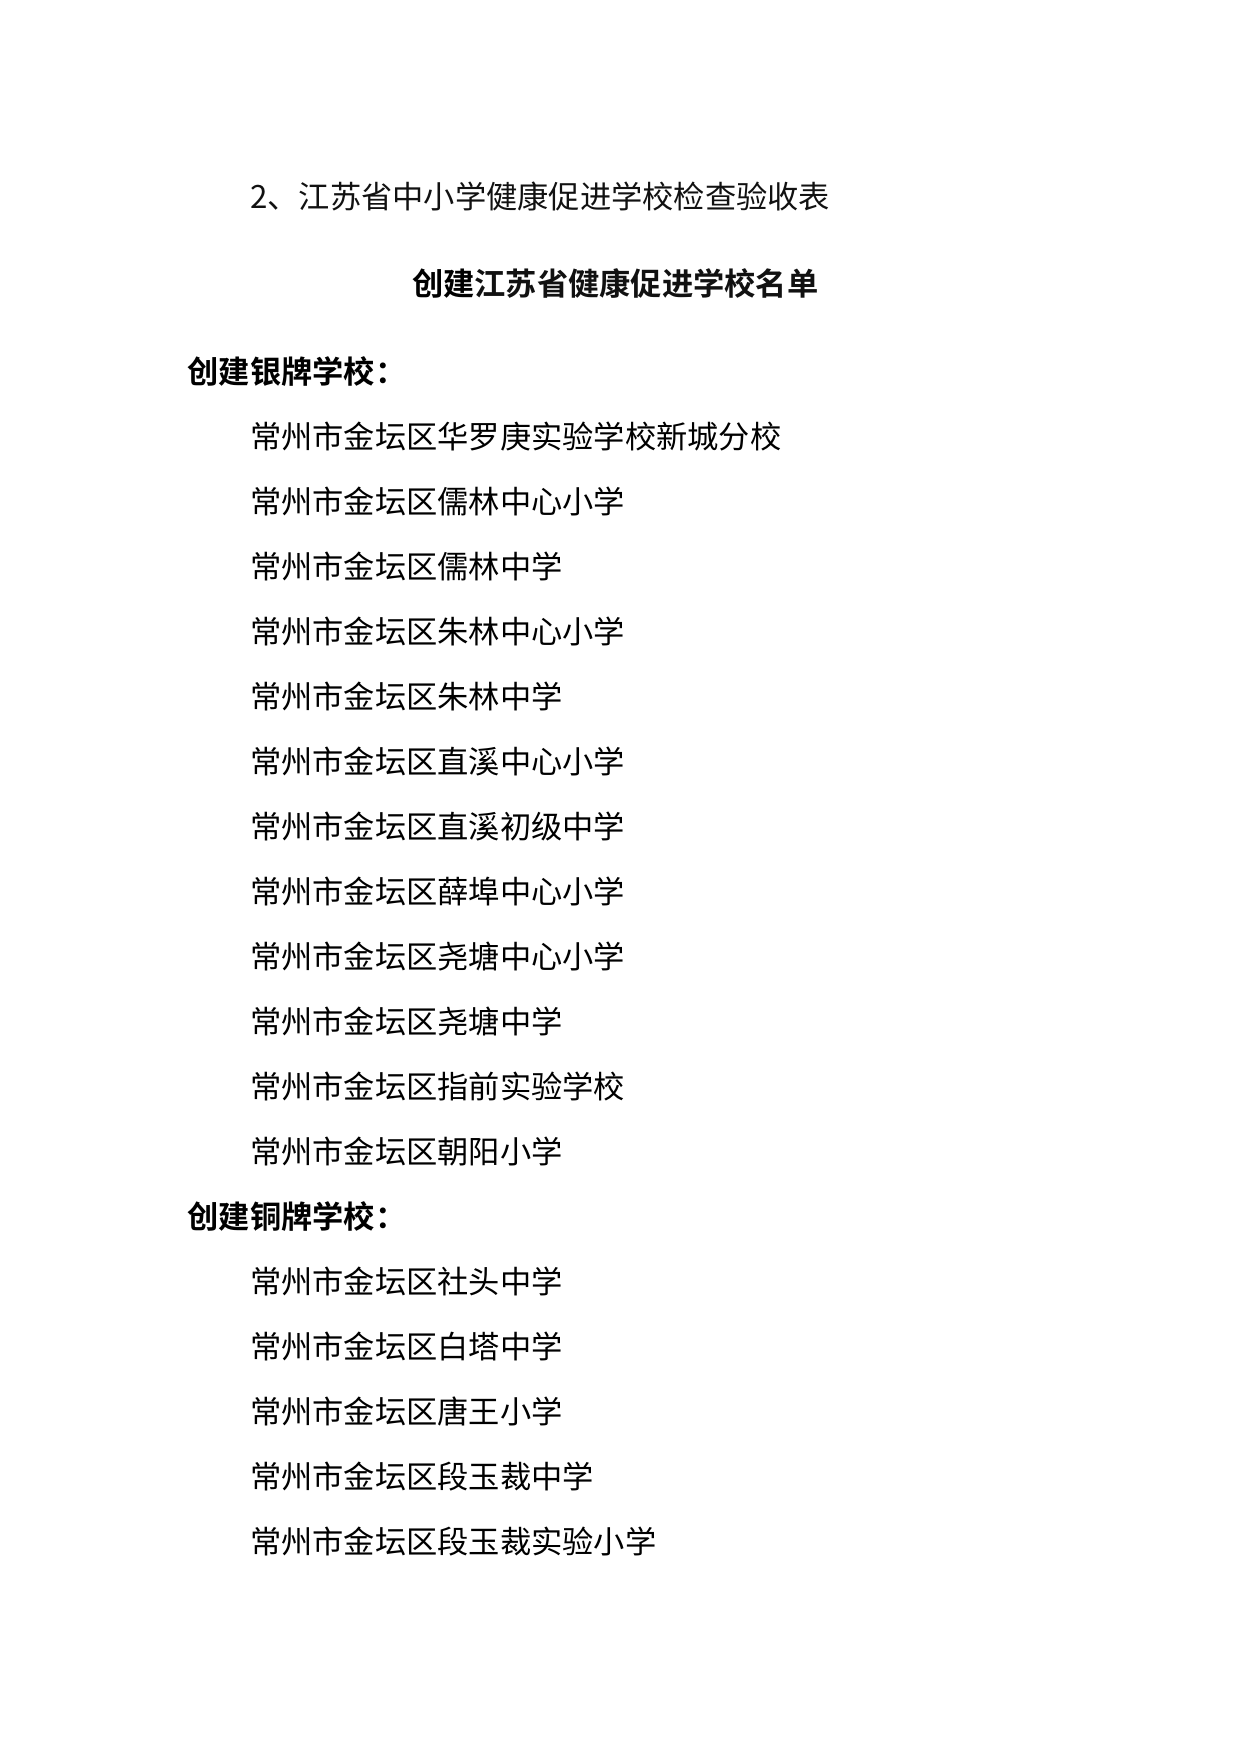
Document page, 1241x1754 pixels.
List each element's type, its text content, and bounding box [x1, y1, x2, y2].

text 常州市金坛区华罗庚实验学校新城分校 [187, 402, 1053, 467]
text 常州市金坛区儒林中心小学 [187, 467, 1053, 532]
text 常州市金坛区儒林中学 [187, 532, 1053, 597]
text 常州市金坛区朱林中学 [187, 662, 1053, 727]
text 常州市金坛区唐王小学 [187, 1377, 1053, 1442]
text 常州市金坛区尧塘中心小学 [187, 922, 1053, 987]
text 常州市金坛区白塔中学 [187, 1312, 1053, 1377]
text 常州市金坛区段玉裁中学 [187, 1442, 1053, 1507]
text 常州市金坛区直溪初级中学 [187, 792, 1053, 857]
text 常州市金坛区社头中学 [187, 1247, 1053, 1312]
text 创建江苏省健康促进学校名单 [187, 249, 1042, 314]
text 常州市金坛区朱林中心小学 [187, 597, 1053, 662]
text 常州市金坛区薛埠中心小学 [187, 857, 1053, 922]
text 创建铜牌学校： [187, 1182, 1053, 1247]
text 常州市金坛区朝阳小学 [187, 1117, 1053, 1182]
text 2、江苏省中小学健康促进学校检查验收表 [187, 162, 1042, 227]
text 常州市金坛区尧塘中学 [187, 987, 1053, 1052]
text 常州市金坛区段玉裁实验小学 [187, 1507, 1053, 1572]
text 创建银牌学校： [187, 337, 1053, 402]
text 常州市金坛区指前实验学校 [187, 1052, 1053, 1117]
text 常州市金坛区直溪中心小学 [187, 727, 1053, 792]
